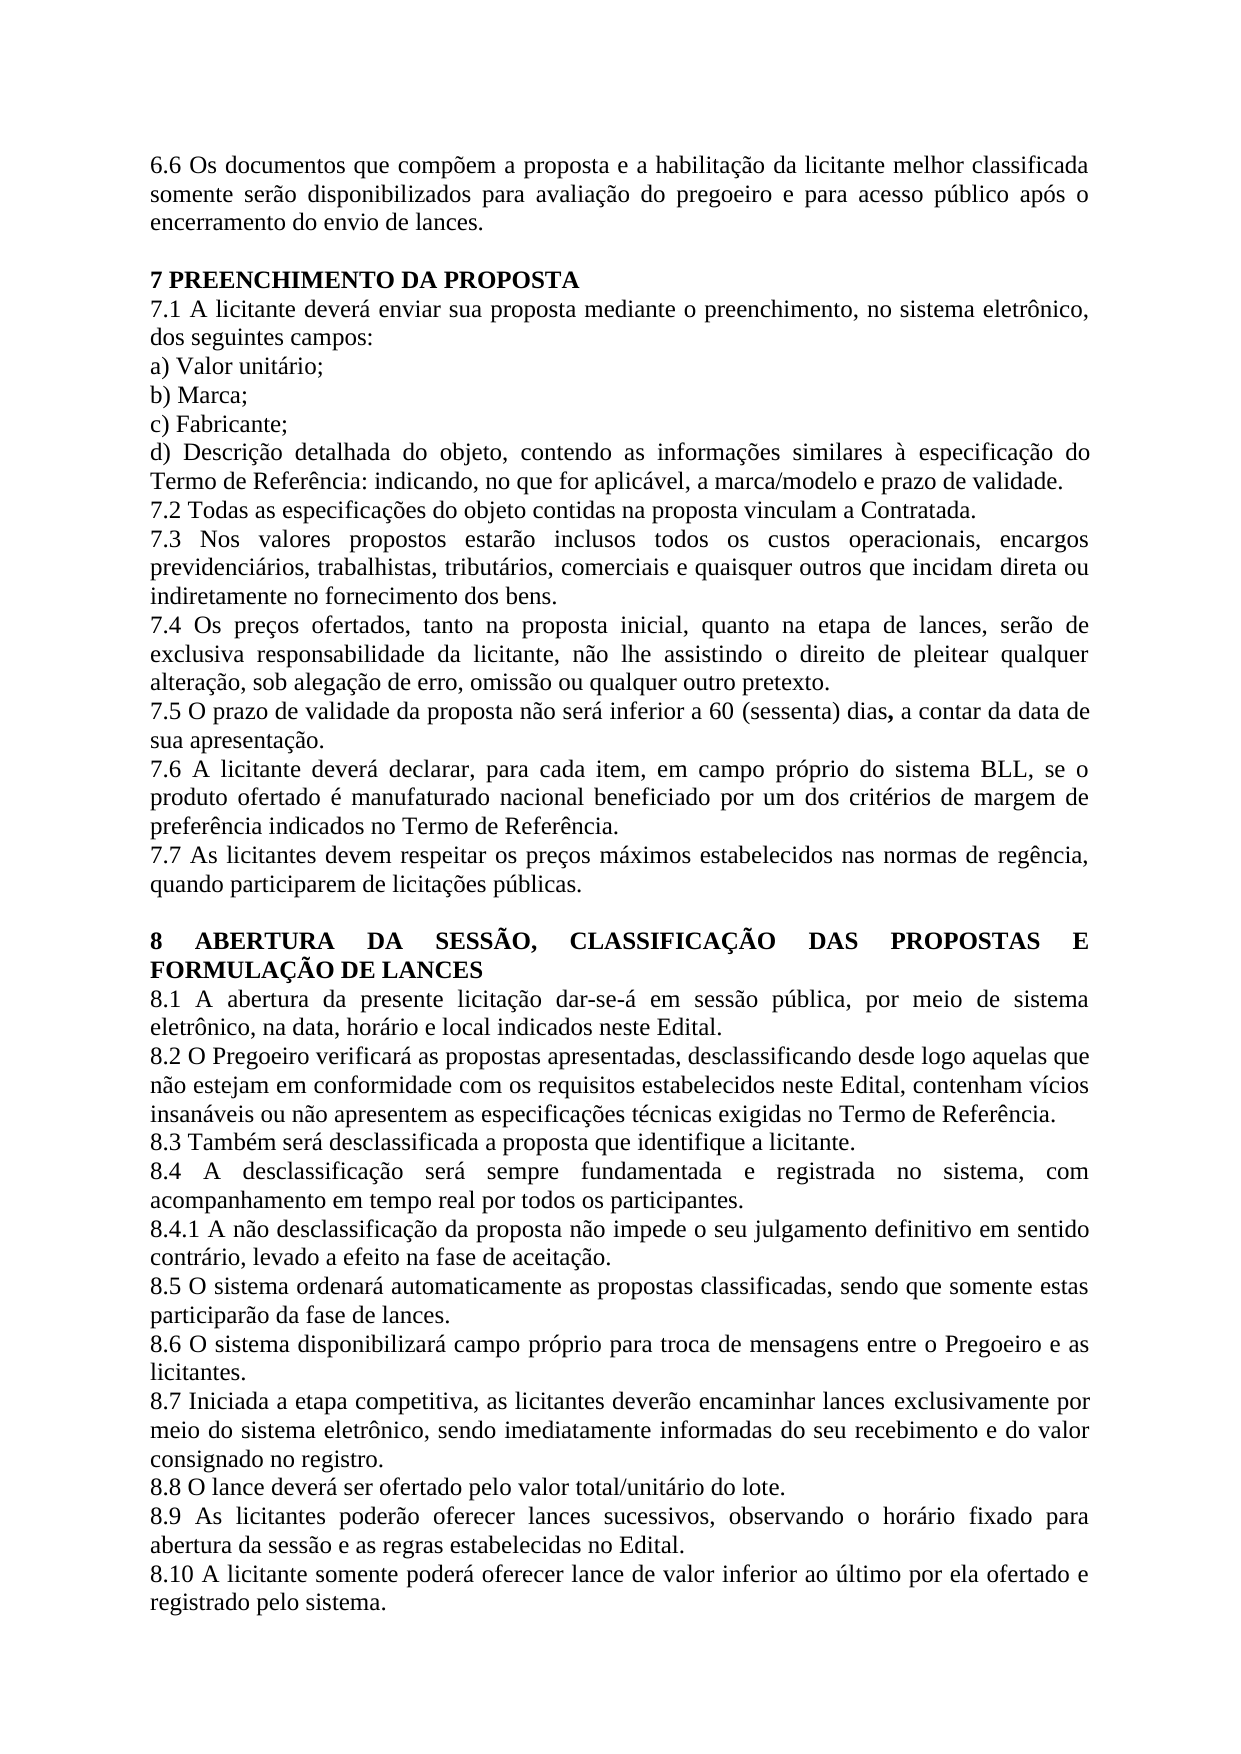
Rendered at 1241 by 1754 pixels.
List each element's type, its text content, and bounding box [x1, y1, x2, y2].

text 8.10 A licitante somente poderá oferecer lance de valor inferior ao último por ela ofertado e registrado pelo sistema. [150, 1559, 1090, 1616]
text 8.4 A desclassificação será sempre fundamentada e registrada no sistema, com acompanhamento em tempo real por todos os participantes. [150, 1156, 1090, 1214]
text 7.7 As licitantes devem respeitar os preços máximos estabelecidos nas normas de regência, quando participarem de licitações públicas. [150, 840, 1090, 897]
text b) Marca; [150, 380, 1090, 409]
text c) Fabricante; [150, 409, 1090, 437]
text 8.2 O Pregoeiro verificará as propostas apresentadas, desclassificando desde logo aquelas que não estejam em conformidade com os requisitos estabelecidos neste Edital, contenham vícios insanáveis ou não apresentem as especificações técnicas exigidas no Termo de Referência. [150, 1041, 1090, 1127]
text 8.6 O sistema disponibilizará campo próprio para troca de mensagens entre o Pregoeiro e as licitantes. [150, 1329, 1090, 1386]
text 7.6 A licitante deverá declarar, para cada item, em campo próprio do sistema BLL, se o produto ofertado é manufaturado nacional beneficiado por um dos critérios de margem de preferência indicados no Termo de Referência. [150, 754, 1090, 840]
text 7.4 Os preços ofertados, tanto na proposta inicial, quanto na etapa de lances, serão de exclusiva responsabilidade da licitante, não lhe assistindo o direito de pleitear qualquer alteração, sob alegação de erro, omissão ou qualquer outro pretexto. [150, 610, 1090, 696]
text 8.5 O sistema ordenará automaticamente as propostas classificadas, sendo que somente estas participarão da fase de lances. [150, 1271, 1090, 1329]
text 8.4.1 A não desclassificação da proposta não impede o seu julgamento definitivo em sentido contrário, levado a efeito na fase de aceitação. [150, 1214, 1090, 1271]
text 8.7 Iniciada a etapa competitiva, as licitantes deverão encaminhar lances exclusivamente por meio do sistema eletrônico, sendo imediatamente informadas do seu recebimento e do valor consignado no registro. [150, 1386, 1090, 1472]
text 7.3 Nos valores propostos estarão inclusos todos os custos operacionais, encargos previdenciários, trabalhistas, tributários, comerciais e quaisquer outros que incidam direta ou indiretamente no fornecimento dos bens. [150, 524, 1090, 610]
text 6.6 Os documentos que compõem a proposta e a habilitação da licitante melhor classificada somente serão disponibilizados para avaliação do pregoeiro e para acesso público após o encerramento do envio de lances. [150, 150, 1090, 236]
text 8.1 A abertura da presente licitação dar-se-á em sessão pública, por meio de sistema eletrônico, na data, horário e local indicados neste Edital. [150, 984, 1090, 1041]
text 7.5 O prazo de validade da proposta não será inferior a 60 (sessenta) dias, a contar da data de sua apresentação. [150, 696, 1090, 754]
list 8 ABERTURA DA SESSÃO, CLASSIFICAÇÃO DAS PROPOSTAS E FORMULAÇÃO DE LANCES [150, 926, 1090, 984]
list Também será desclassificada a proposta que identifique a licitante. [150, 1127, 1090, 1156]
text 7.1 A licitante deverá enviar sua proposta mediante o preenchimento, no sistema eletrônico, dos seguintes campos: [150, 294, 1090, 351]
list O lance deverá ser ofertado pelo valor total/unitário do lote. [150, 1472, 1090, 1501]
list 7 PREENCHIMENTO DA PROPOSTA [150, 265, 1090, 294]
text d) Descrição detalhada do objeto, contendo as informações similares à especificação do Termo de Referência: indicando, no que for aplicável, a marca/modelo e prazo de validade. [150, 437, 1090, 495]
text 8.9 As licitantes poderão oferecer lances sucessivos, observando o horário fixado para abertura da sessão e as regras estabelecidas no Edital. [150, 1501, 1090, 1559]
text 7.2 Todas as especificações do objeto contidas na proposta vinculam a Contratada. [150, 495, 1090, 524]
text a) Valor unitário; [150, 351, 1090, 380]
